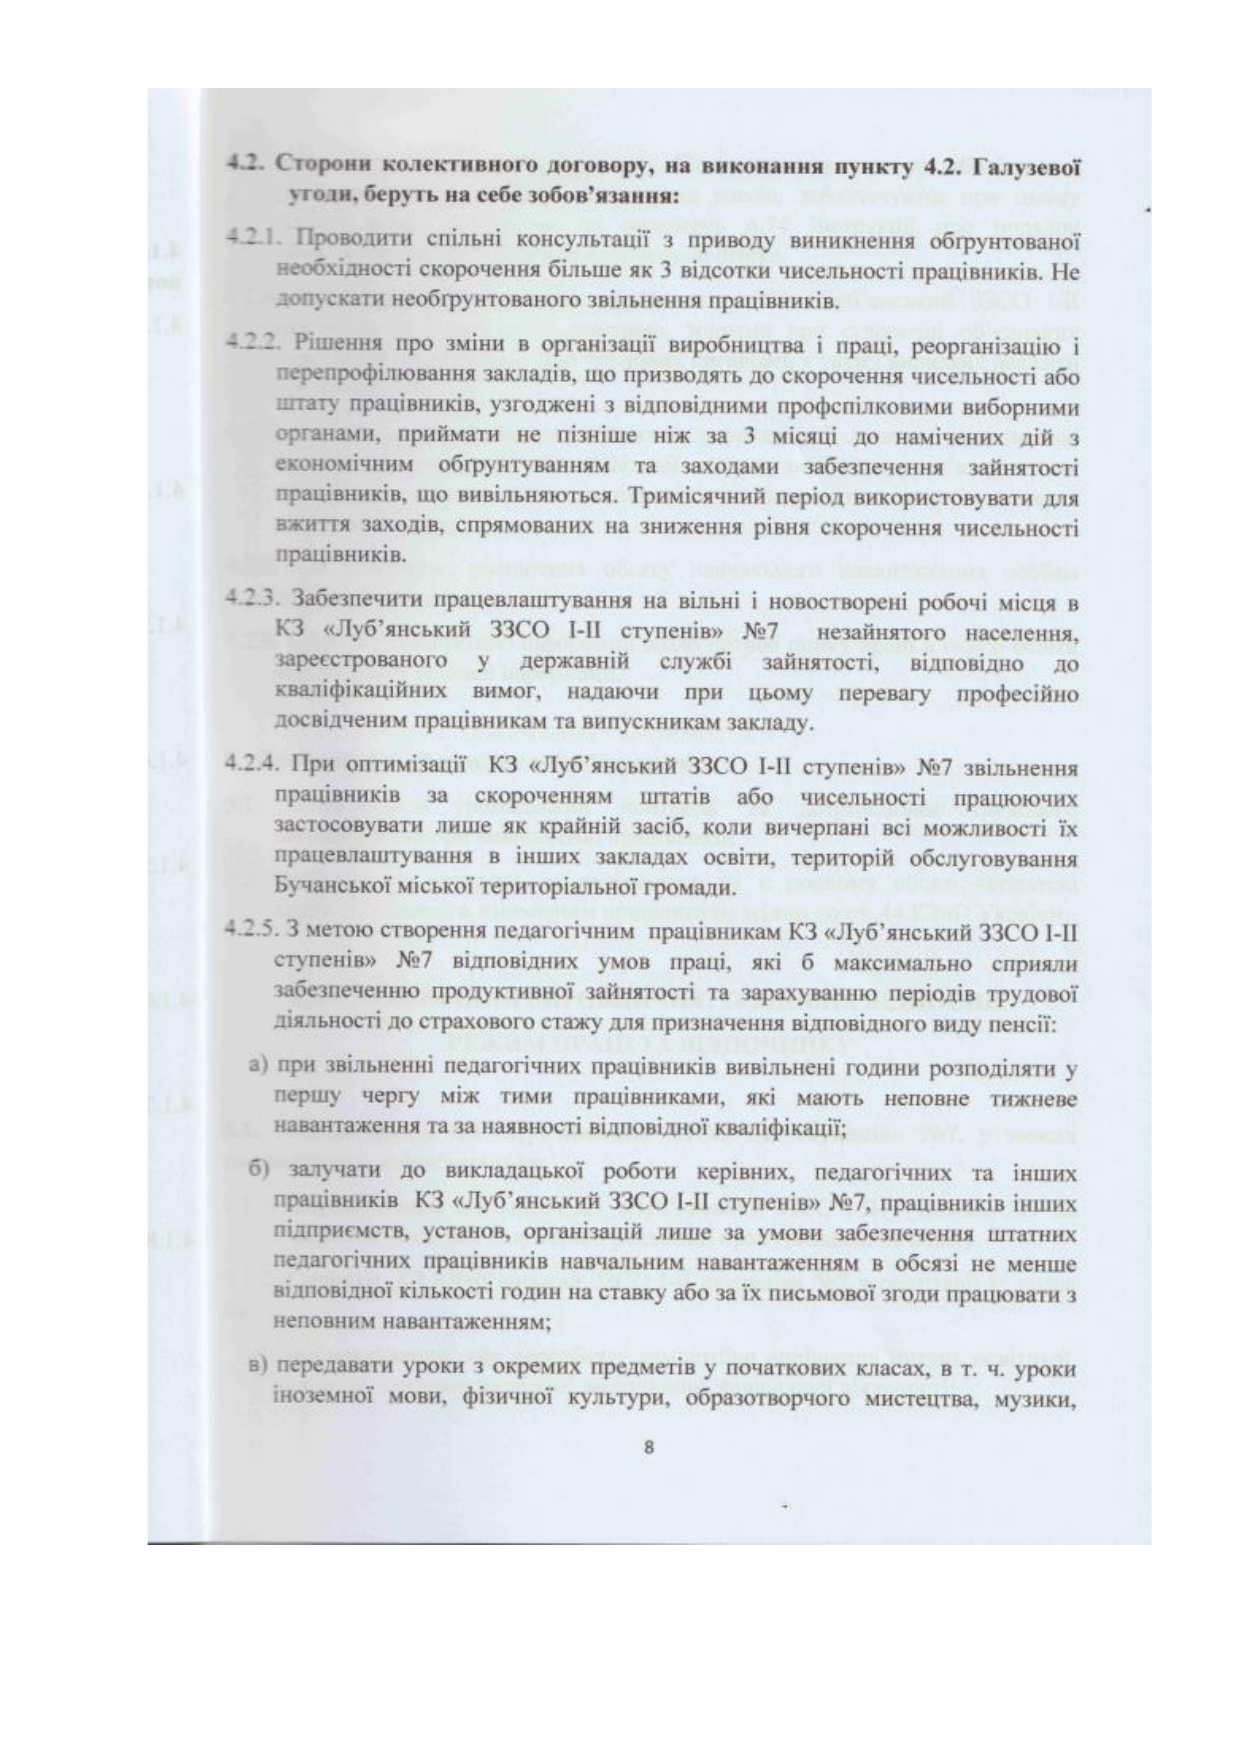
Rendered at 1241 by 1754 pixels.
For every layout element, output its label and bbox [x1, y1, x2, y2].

picture [147, 88, 1152, 1545]
